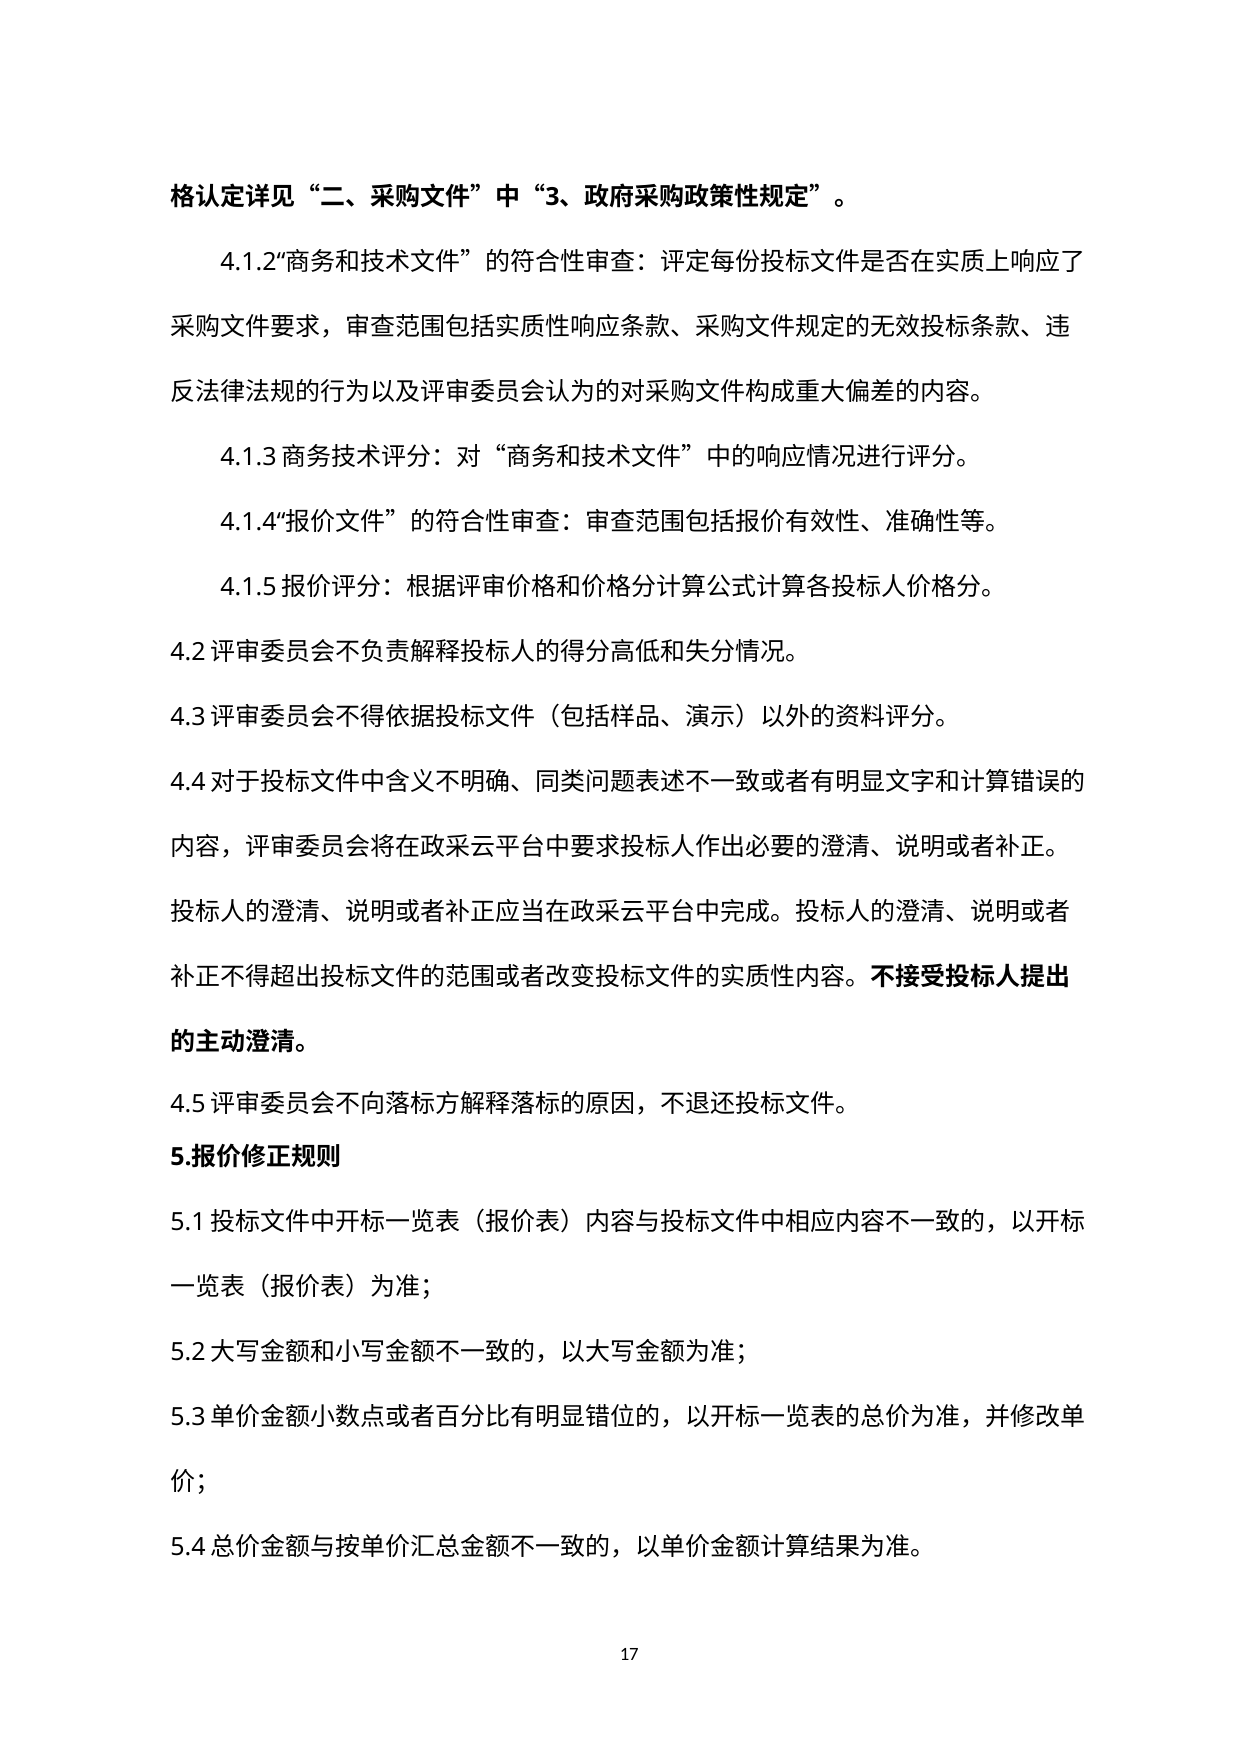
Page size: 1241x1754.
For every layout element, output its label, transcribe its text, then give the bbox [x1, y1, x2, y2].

text 5.报价修正规则 [170, 1122, 1088, 1187]
text 5.1投标文件中开标一览表（报价表）内容与投标文件中相应内容不一致的，以开标一览表（报价表）为准； [170, 1187, 1088, 1317]
text 4.5评审委员会不向落标方解释落标的原因，不退还投标文件。 [170, 1072, 1088, 1122]
text 5.2大写金额和小写金额不一致的，以大写金额为准； [170, 1317, 1088, 1382]
text 4.2评审委员会不负责解释投标人的得分高低和失分情况。 [170, 617, 1088, 682]
text 4.3评审委员会不得依据投标文件（包括样品、演示）以外的资料评分。 [170, 682, 1088, 747]
text 4.1.4“报价文件”的符合性审查：审查范围包括报价有效性、准确性等。 [170, 487, 1088, 552]
text 5.3单价金额小数点或者百分比有明显错位的，以开标一览表的总价为准，并修改单价； [170, 1382, 1088, 1512]
text 4.1.5报价评分：根据评审价格和价格分计算公式计算各投标人价格分。 [170, 552, 1088, 617]
text 4.1.3商务技术评分：对“商务和技术文件”中的响应情况进行评分。 [170, 422, 1088, 487]
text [170, 162, 1088, 227]
text 4.4对于投标文件中含义不明确、同类问题表述不一致或者有明显文字和计算错误的内容，评审委员会将在政采云平台中要求投标人作出必要的澄清、说明或者补正。投标人的澄清、说明或者补正应当在政采云平台中完成。投标人的澄清、说明或者补正不得超出投标文件的范围或者改变投标文件的实质性内容。不接受投标人提出的主动澄清。 [170, 747, 1088, 1072]
text 5.4总价金额与按单价汇总金额不一致的，以单价金额计算结果为准。 [170, 1512, 1088, 1577]
text 4.1.2“商务和技术文件”的符合性审查：评定每份投标文件是否在实质上响应了采购文件要求，审查范围包括实质性响应条款、采购文件规定的无效投标条款、违反法律法规的行为以及评审委员会认为的对采购文件构成重大偏差的内容。 [170, 227, 1088, 422]
